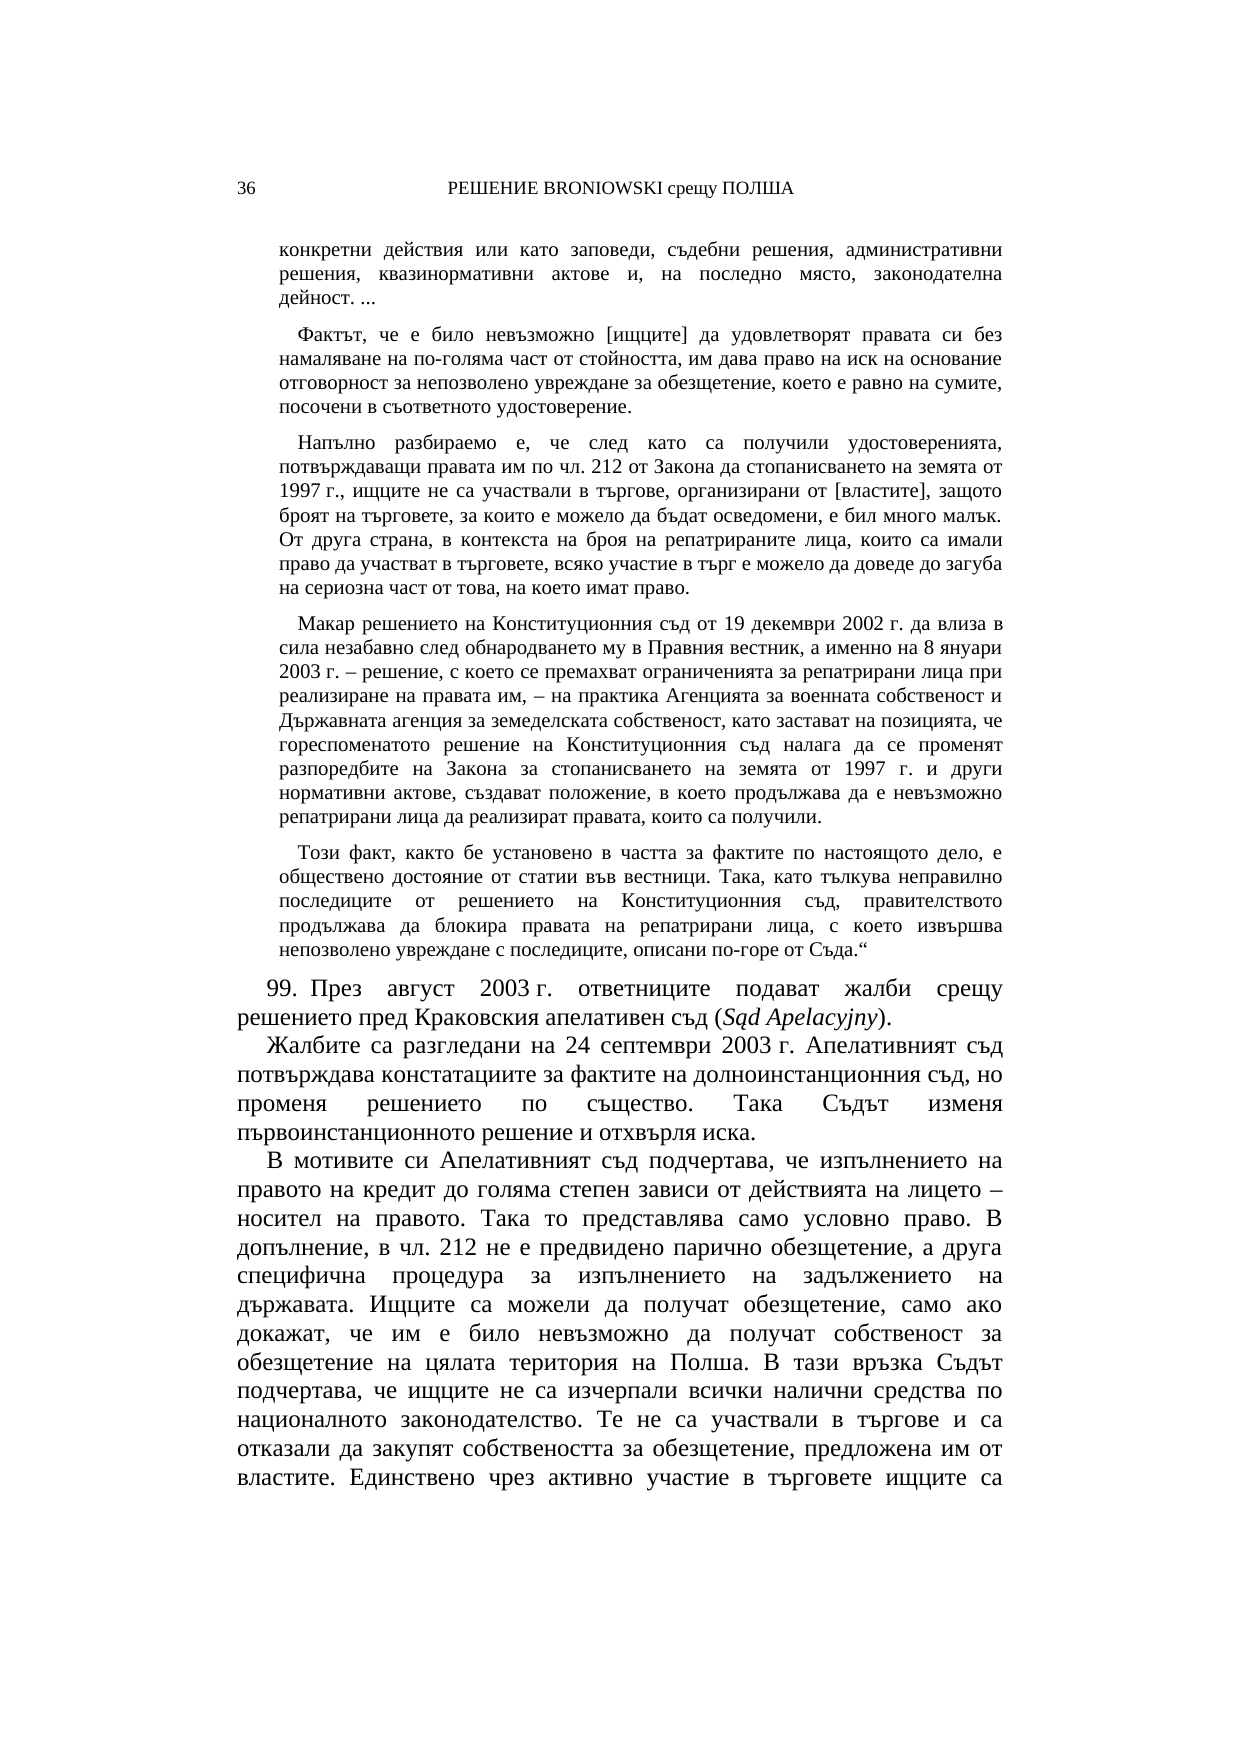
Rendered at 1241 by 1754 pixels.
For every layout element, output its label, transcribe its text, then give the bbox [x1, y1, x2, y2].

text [279, 237, 1003, 309]
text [237, 1146, 1003, 1491]
text Този факт, както бе установено в частта за фактите по настоящото дело, е обществено достояние от статии във вестници. Така, като тълкува неправилно последиците от решението на Конституционния съд, правителството продължава да блокира правата на репатрирани лица, с което извършва непозволено увреждане с последиците, описани по-горе от Съда.“ [279, 840, 1003, 961]
text 99. През август 2003 г. ответниците подават жалби срещу решението пред Краковския апелативен съд (Sąd Apelacyjny). [237, 973, 1003, 1031]
text Фактът, че е било невъзможно [ищците] да удовлетворят правата си без намаляване на по-голяма част от стойността, им дава право на иск на основание отговорност за непозволено увреждане за обезщетение, което е равно на сумите, посочени в съответното удостоверение. [279, 322, 1003, 418]
text Макар решението на Конституционния съд от 19 декември 2002 г. да влиза в сила незабавно след обнародването му в Правния вестник, а именно на 8 януари 2003 г. – решение, с което се премахват ограниченията за репатрирани лица при реализиране на правата им, – на практика Агенцията за военната собственост и Държавната агенция за земеделската собственост, като застават на позицията, че гореспоменатото решение на Конституционния съд налага да се променят разпоредбите на Закона за стопанисването на земята от 1997 г. и други нормативни актове, създават положение, в което продължава да е невъзможно репатрирани лица да реализират правата, които са получили. [279, 611, 1003, 828]
text Жалбите са разгледани на 24 септември 2003 г. Апелативният съд потвърждава констатациите за фактите на долноинстанционния съд, но променя решението по същество. Така Съдът изменя първоинстанционното решение и отхвърля иска. [237, 1031, 1003, 1146]
text Напълно разбираемо е, че след като са получили удостоверенията, потвърждаващи правата им по чл. 212 от Закона да стопанисването на земята от 1997 г., ищците не са участвали в търгове, организирани от [властите], защото броят на търговете, за които е можело да бъдат осведомени, е бил много малък. От друга страна, в контекста на броя на репатрираните лица, които са имали право да участват в търговете, всяко участие в търг е можело да доведе до загуба на сериозна част от това, на което имат право. [279, 430, 1003, 599]
